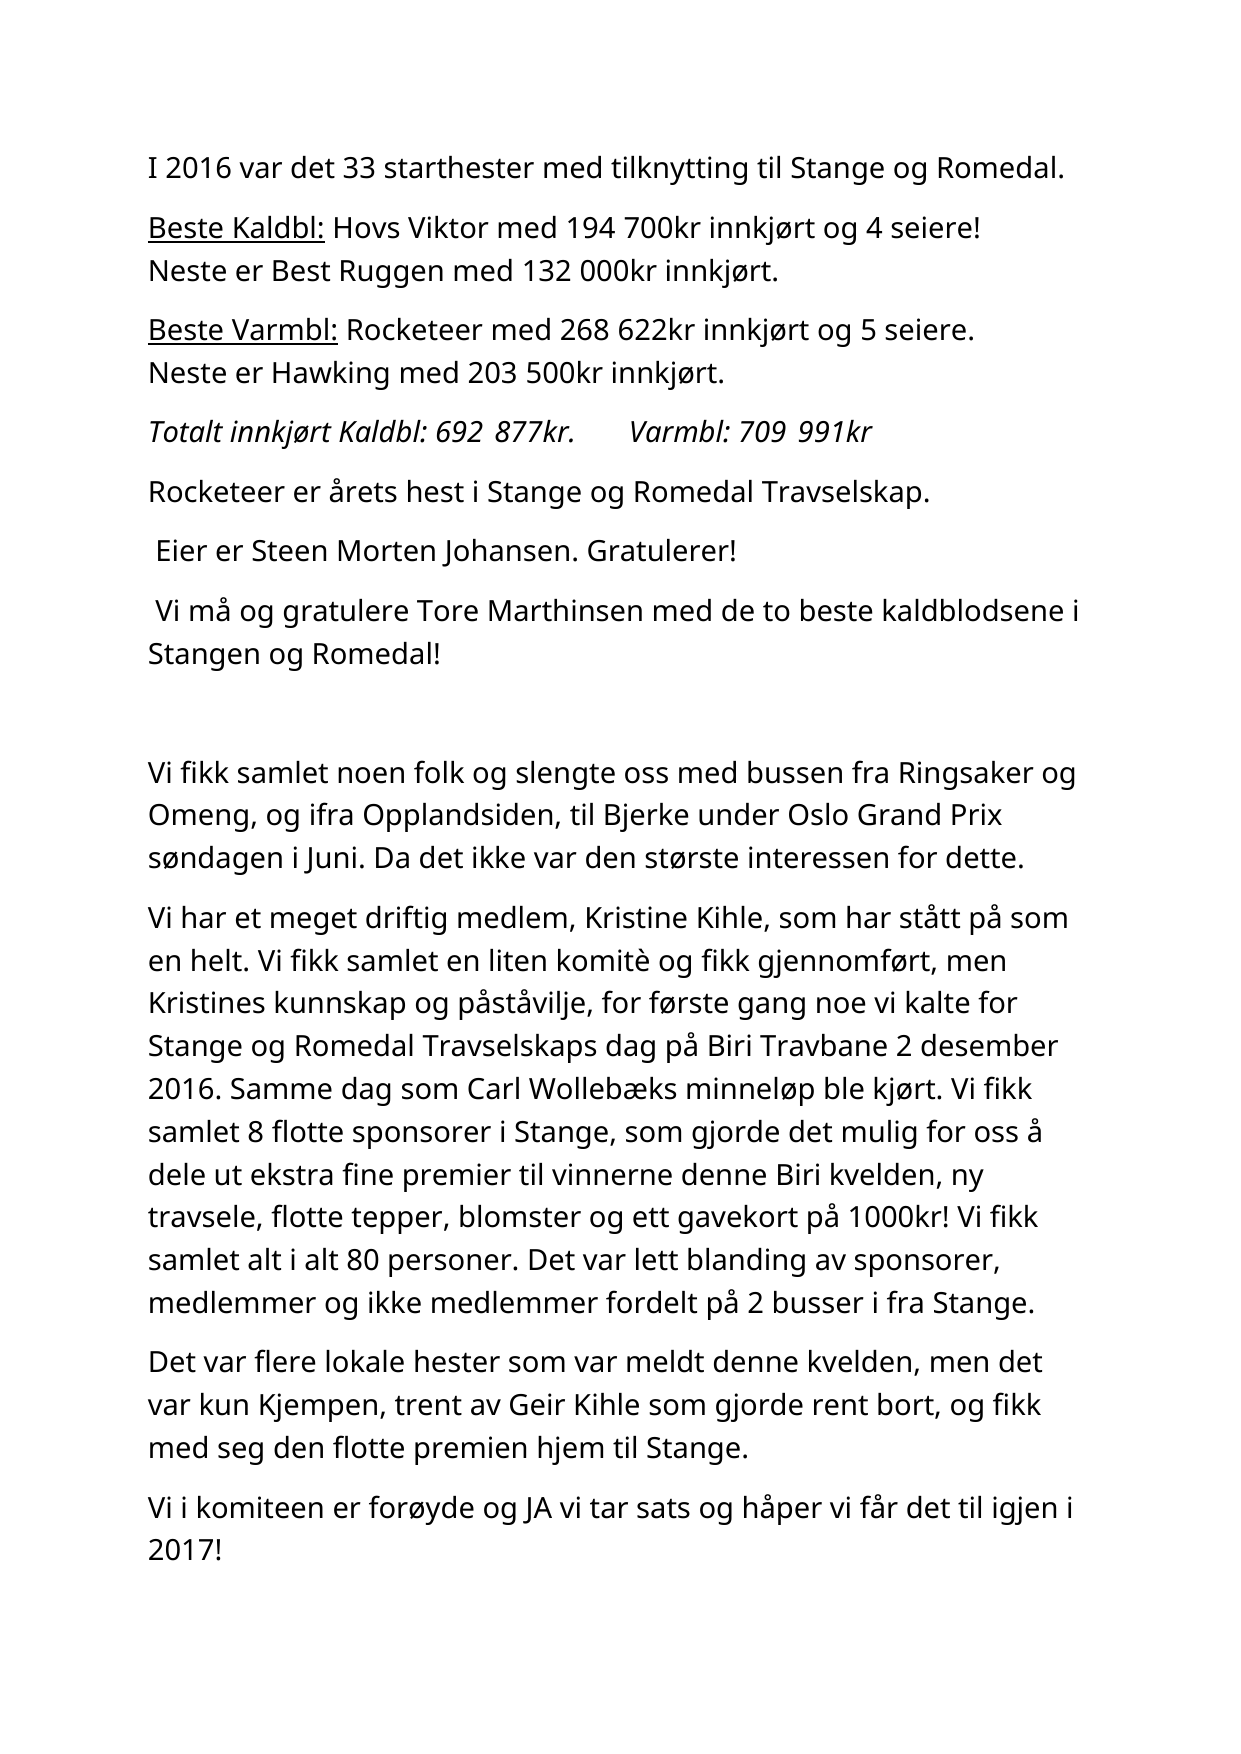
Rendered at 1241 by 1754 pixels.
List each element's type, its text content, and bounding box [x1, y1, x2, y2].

text Beste Kaldbl: Hovs Viktor med 194 700kr innkjørt og 4 seiere! Neste er Best Ruggen med 132 000kr innkjørt. [148, 207, 1093, 289]
text Det var flere lokale hester som var meldt denne kvelden, men det var kun Kjempen, trent av Geir Kihle som gjorde rent bort, og fikk med seg den flotte premien hjem til Stange. [148, 1342, 1093, 1467]
text Beste Varmbl: Rocketeer med 268 622kr innkjørt og 5 seiere. Neste er Hawking med 203 500kr innkjørt. [148, 309, 1093, 392]
text I 2016 var det 33 starthester med tilknytting til Stange og Romedal. [148, 148, 1093, 187]
text Eier er Steen Morten Johansen. Gratulerer! [148, 531, 1093, 570]
text Vi må og gratulere Tore Marthinsen med de to beste kaldblodsene i Stangen og Romedal! [148, 590, 1093, 673]
text Totalt innkjørt Kaldbl: 692 877kr. Varmbl: 709 991kr [148, 412, 1093, 451]
text Rocketeer er årets hest i Stange og Romedal Travselskap. [148, 471, 1093, 511]
text Vi fikk samlet noen folk og slengte oss med bussen fra Ringsaker og Omeng, og ifra Opplandsiden, til Bjerke under Oslo Grand Prix søndagen i Juni. Da det ikke var den største interessen for dette. [148, 752, 1093, 877]
text Vi i komiteen er forøyde og JA vi tar sats og håper vi får det til igjen i 2017! [148, 1487, 1093, 1569]
text Vi har et meget driftig medlem, Kristine Kihle, som har stått på som en helt. Vi fikk samlet en liten komitè og fikk gjennomført, men Kristines kunnskap og påståvilje, for første gang noe vi kalte for Stange og Romedal Travselskaps dag på Biri Travbane 2 desember 2016. Samme dag som Carl Wollebæks minneløp ble kjørt. Vi fikk samlet 8 flotte sponsorer i Stange, som gjorde det mulig for oss å dele ut ekstra fine premier til vinnerne denne Biri kvelden, ny travsele, flotte tepper, blomster og ett gavekort på 1000kr! Vi fikk samlet alt i alt 80 personer. Det var lett blanding av sponsorer, medlemmer og ikke medlemmer fordelt på 2 busser i fra Stange. [148, 897, 1093, 1322]
